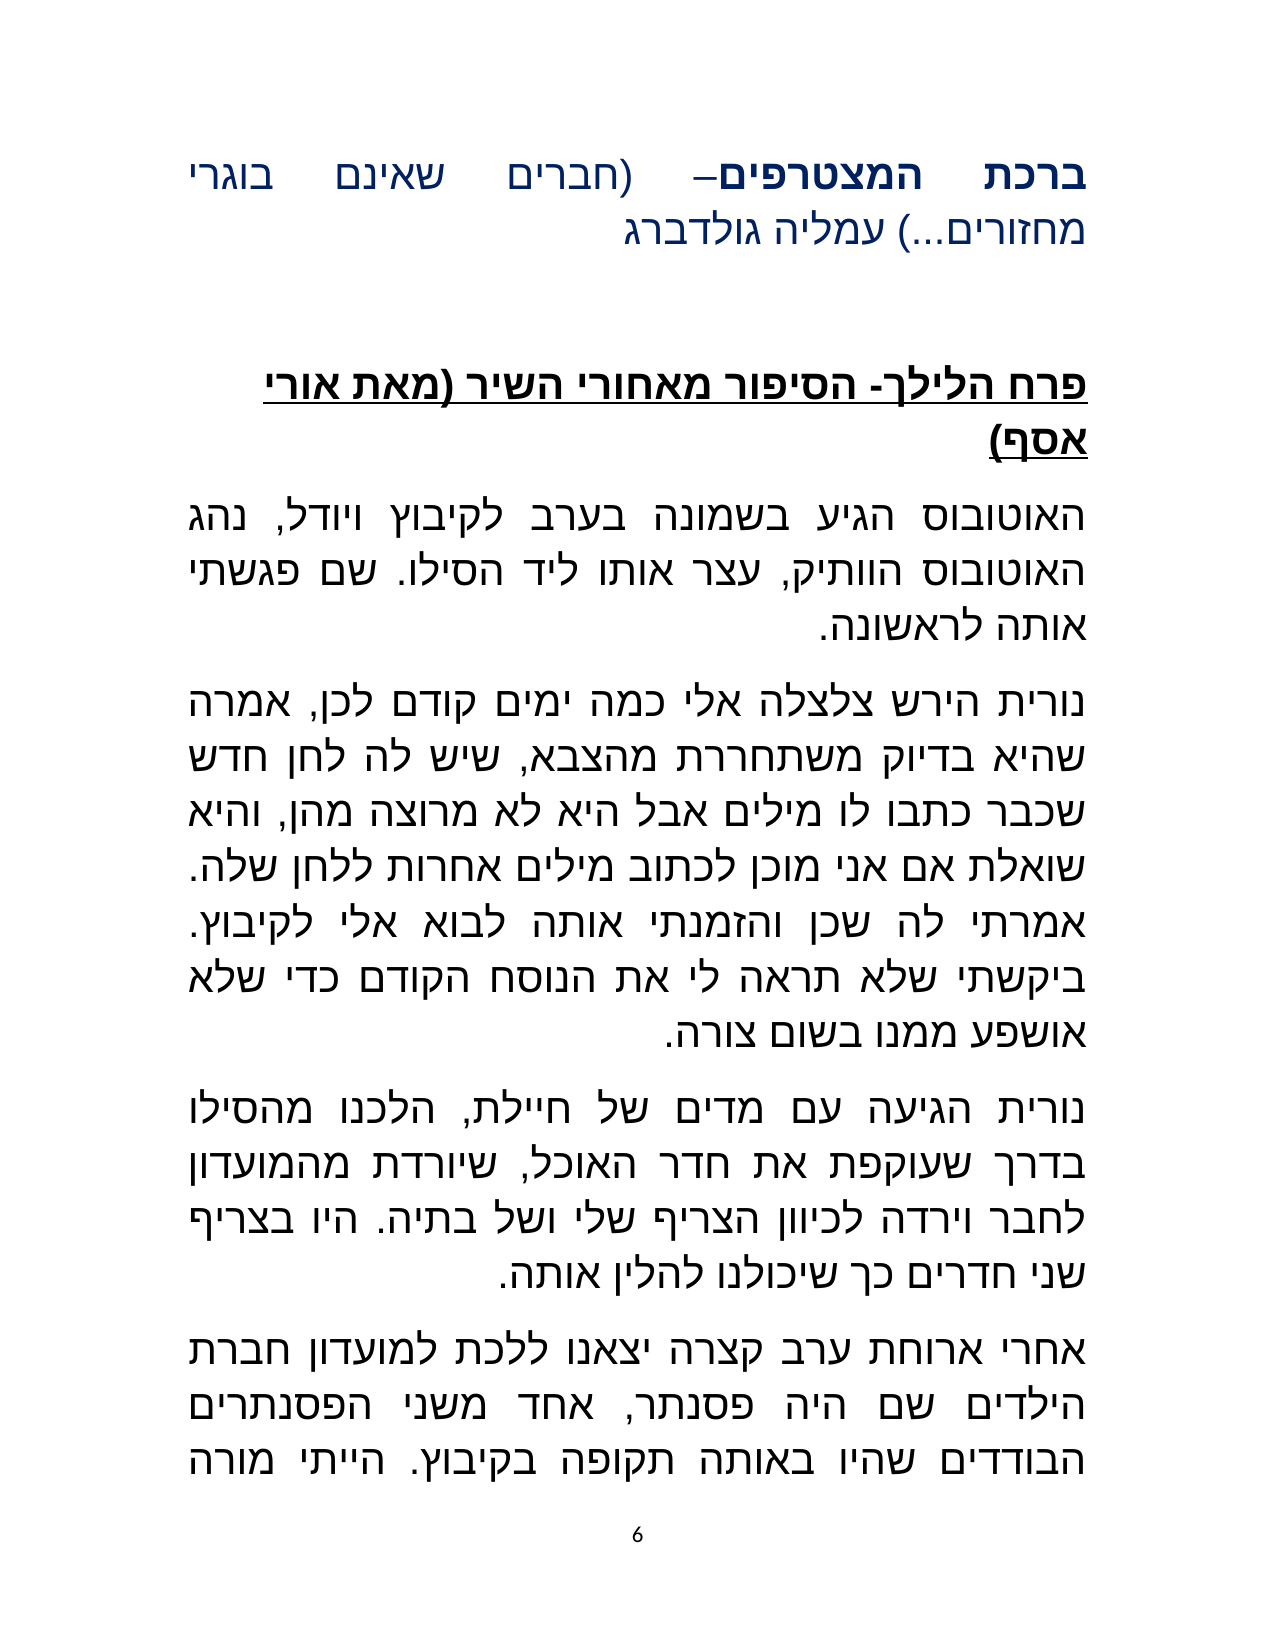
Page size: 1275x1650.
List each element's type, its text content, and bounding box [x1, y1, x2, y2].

text נורית הירש צלצלה אלי כמה ימים קודם לכן, אמרה שהיא בדיוק משתחררת מהצבא, שיש לה לחן חדש שכבר כתבו לו מילים אבל היא לא מרוצה מהן, והיא שואלת אם אני מוכן לכתוב מילים אחרות ללחן שלה. אמרתי לה שכן והזמנתי אותה לבוא אלי לקיבוץ. ביקשתי שלא תראה לי את הנוסח הקודם כדי שלא אושפע ממנו בשום צורה. [187, 677, 1087, 1056]
text האוטובוס הגיע בשמונה בערב לקיבוץ ויודל, נהג האוטובוס הוותיק, עצר אותו ליד הסילו. שם פגשתי אותה לראשונה. [187, 491, 1087, 649]
text פרח הלילך- הסיפור מאחורי השיר (מאת אורי אסף) [187, 360, 1087, 463]
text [187, 1325, 1087, 1483]
text ברכת המצטרפים– (חברים שאינם בוגרי מחזורים...) עמליה גולדברג [187, 150, 1087, 253]
text נורית הגיעה עם מדים של חיילת, הלכנו מהסילו בדרך שעוקפת את חדר האוכל, שיורדת מהמועדון לחבר וירדה לכיוון הצריף שלי ושל בתיה. היו בצריף שני חדרים כך שיכולנו להלין אותה. [187, 1084, 1087, 1297]
